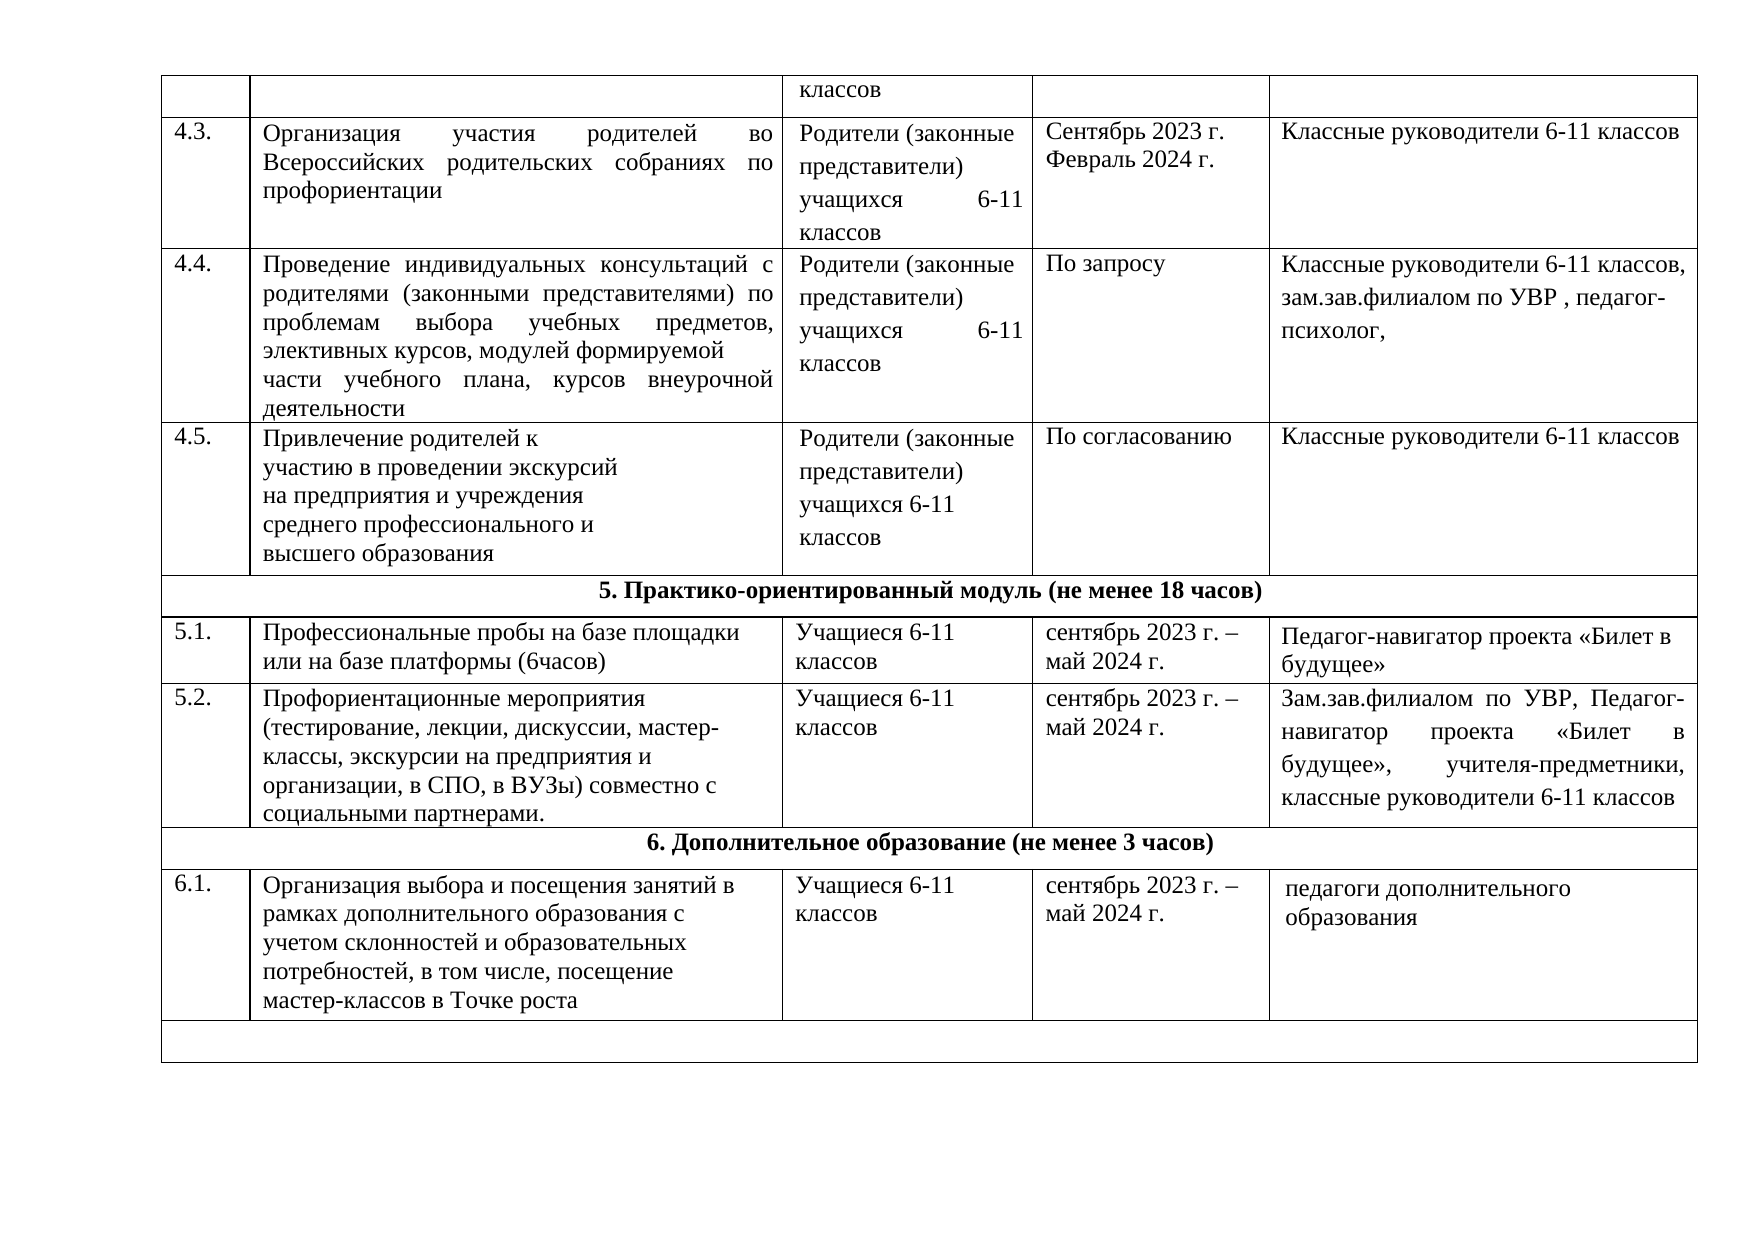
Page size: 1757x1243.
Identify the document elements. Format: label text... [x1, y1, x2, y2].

table_cell Профориентационные мероприятия (тестирование, лекции, дискуссии, мастер- классы, экскурсии на предприятия и организации, в СПО, в ВУЗы) совместно с социальными партнерами. [251, 684, 782, 827]
table_cell Организация участия родителей во Всероссийских родительских собраниях по профориентации [251, 118, 782, 248]
table_cell Учащиеся 6-11 классов [783, 684, 1032, 827]
table_cell сентябрь 2023 г. – май 2024 г. [1033, 870, 1269, 1020]
table_cell 5.2. [162, 684, 249, 827]
table_cell Классные руководители 6-11 классов, зам.зав.филиалом по УВР , педагог- психолог, [1270, 249, 1697, 422]
table_cell Учащиеся 6-11 классов [783, 870, 1032, 1020]
table_cell По запросу [1033, 249, 1269, 422]
table_cell сентябрь 2023 г. – май 2024 г. [1033, 684, 1269, 827]
table_cell Родители (законные представители) учащихся 6-11 классов [783, 249, 1032, 422]
table_cell Родители (законные представители) учащихся 6-11 классов [783, 423, 1032, 575]
table_cell педагоги дополнительного образования [1270, 870, 1697, 1020]
table_cell Зам.зав.филиалом по УВР, Педагог-навигатор проекта «Билет в будущее», учителя-предметники, классные руководители 6-11 классов [1270, 684, 1697, 827]
table_cell Классные руководители 6-11 классов [1270, 423, 1697, 575]
table_cell 5.1. [162, 618, 249, 682]
table_cell Родители (законные представители) учащихся 6-11 классов [783, 118, 1032, 248]
table_header классов [783, 76, 1032, 116]
table_cell 4.4. [162, 249, 249, 422]
table_cell Учащиеся 6-11 классов [783, 618, 1032, 682]
table_cell Привлечение родителей к участию в проведении экскурсий на предприятия и учреждения среднего профессионального и высшего образования [251, 423, 782, 575]
table_cell По согласованию [1033, 423, 1269, 575]
table_cell Педагог-навигатор проекта «Билет в будущее» [1270, 618, 1697, 682]
table_cell [162, 1021, 1697, 1062]
table_cell 4.5. [162, 423, 249, 575]
table_header [251, 76, 782, 116]
table_cell Профессиональные пробы на базе площадки или на базе платформы (6часов) [251, 618, 782, 682]
table_cell Организация выбора и посещения занятий в рамках дополнительного образования с учетом склонностей и образовательных потребностей, в том числе, посещение мастер-классов в Точке роста [251, 870, 782, 1020]
table_cell Проведение индивидуальных консультаций с родителями (законными представителями) по проблемам выбора учебных предметов, элективных курсов, модулей формируемой части учебного плана, курсов внеурочной деятельности [251, 249, 782, 422]
table_header [1033, 76, 1269, 116]
table_cell Сентябрь 2023 г. Февраль 2024 г. [1033, 118, 1269, 248]
table_header [1270, 76, 1697, 116]
table_header [162, 76, 249, 116]
table_cell 6. Дополнительное образование (не менее 3 часов) [162, 828, 1697, 869]
table_cell сентябрь 2023 г. – май 2024 г. [1033, 618, 1269, 682]
table_cell 5. Практико-ориентированный модуль (не менее 18 часов) [162, 576, 1697, 616]
table_cell Классные руководители 6-11 классов [1270, 118, 1697, 248]
table_cell 6.1. [162, 870, 249, 1020]
table_cell 4.3. [162, 118, 249, 248]
